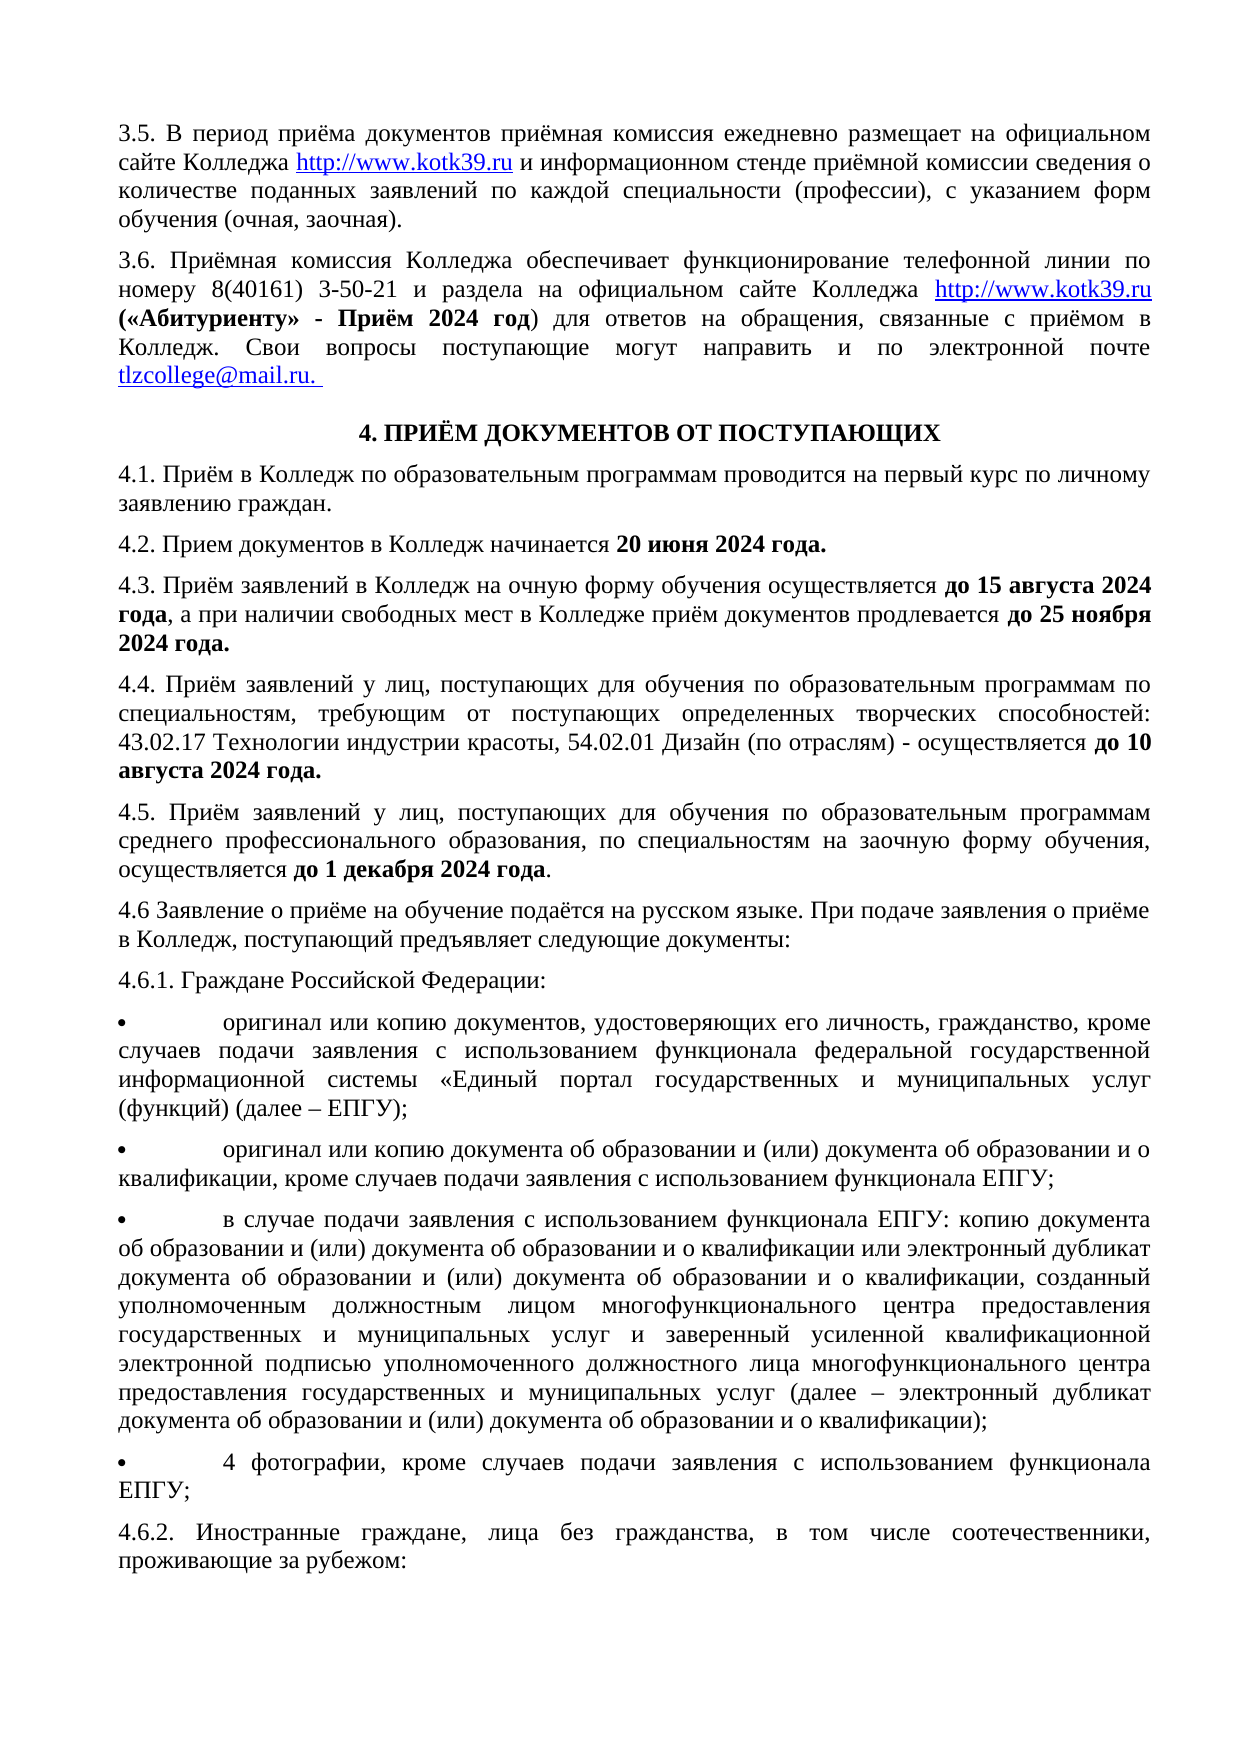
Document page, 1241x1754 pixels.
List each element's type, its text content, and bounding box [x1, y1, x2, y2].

text 4.2. Прием документов в Колледж начинается 20 июня 2024 года. [118, 529, 1152, 558]
list оригинал или копию документа об образовании и (или) документа об образовании и о квалификации, кроме случаев подачи заявления с использованием функционала ЕПГУ; [118, 1134, 1152, 1192]
text 3.6. Приёмная комиссия Колледжа обеспечивает функционирование телефонной линии по номеру 8(40161) 3-50-21 и раздела на официальном сайте Колледжа http://www.kotk39.ru («Абитуриенту» - Приём 2024 год) для ответов на обращения, связанные с приёмом в Колледж. Свои вопросы поступающие могут направить и по электронной почте tlzcollege@mail.ru. [118, 246, 1152, 389]
list в случае подачи заявления с использованием функционала ЕПГУ: копию документа об образовании и (или) документа об образовании и о квалификации или электронный дубликат документа об образовании и (или) документа об образовании и о квалификации, созданный уполномоченным должностным лицом многофункционального центра предоставления государственных и муниципальных услуг и заверенный усиленной квалификационной электронной подписью уполномоченного должностного лица многофункционального центра предоставления государственных и муниципальных услуг (далее – электронный дубликат документа об образовании и (или) документа об образовании и о квалификации); [118, 1204, 1152, 1434]
text 4.3. Приём заявлений в Колледж на очную форму обучения осуществляется до 15 августа 2024 года, а при наличии свободных мест в Колледже приём документов продлевается до 25 ноября 2024 года. [118, 571, 1152, 657]
text 3.5. В период приёма документов приёмная комиссия ежедневно размещает на официальном сайте Колледжа http://www.kotk39.ru и информационном стенде приёмной комиссии сведения о количестве поданных заявлений по каждой специальности (профессии), с указанием форм обучения (очная, заочная). [118, 118, 1152, 233]
text 4.6 Заявление о приёме на обучение подаётся на русском языке. При подаче заявления о приёме в Колледж, поступающий предъявляет следующие документы: [118, 896, 1152, 953]
text 4.1. Приём в Колледж по образовательным программам проводится на первый курс по личному заявлению граждан. [118, 459, 1152, 517]
text 4.4. Приём заявлений у лиц, поступающих для обучения по образовательным программам по специальностям, требующим от поступающих определенных творческих способностей: 43.02.17 Технологии индустрии красоты, 54.02.01 Дизайн (по отраслям) - осуществляется до 10 августа 2024 года. [118, 669, 1152, 784]
list 4 фотографии, кроме случаев подачи заявления с использованием функционала ЕПГУ; [118, 1447, 1152, 1504]
text 4. ПРИЁМ ДОКУМЕНТОВ ОТ ПОСТУПАЮЩИХ [148, 418, 1152, 447]
text 4.6.1. Граждане Российской Федерации: [118, 966, 1152, 994]
text 4.6.2. Иностранные граждане, лица без гражданства, в том числе соотечественники, проживающие за рубежом: [118, 1517, 1152, 1574]
list оригинал или копию документов, удостоверяющих его личность, гражданство, кроме случаев подачи заявления с использованием функционала федеральной государственной информационной системы «Единый портал государственных и муниципальных услуг (функций) (далее – ЕПГУ); [118, 1007, 1152, 1122]
text 4.5. Приём заявлений у лиц, поступающих для обучения по образовательным программам среднего профессионального образования, по специальностям на заочную форму обучения, осуществляется до 1 декабря 2024 года. [118, 797, 1152, 883]
